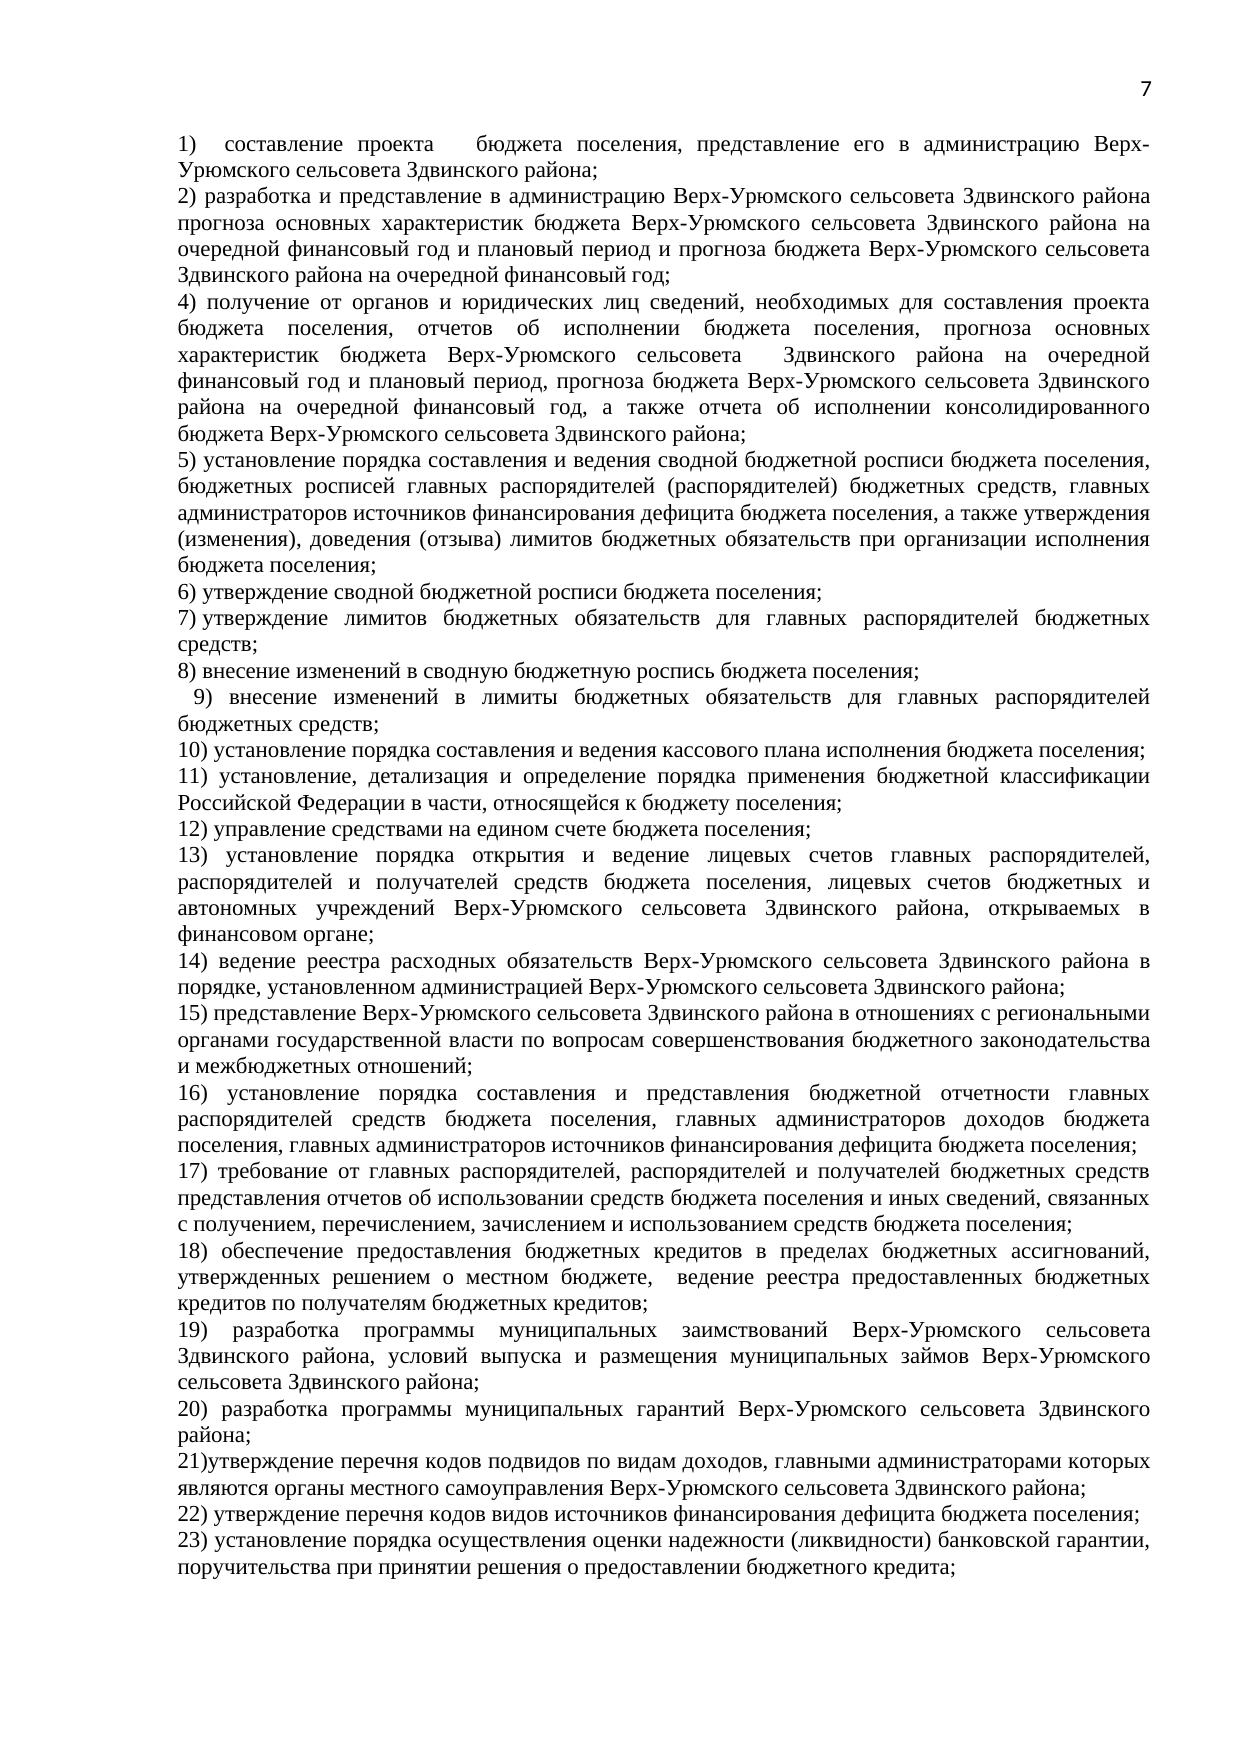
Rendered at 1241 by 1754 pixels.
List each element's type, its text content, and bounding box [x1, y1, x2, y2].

text 15) представление Верх-Урюмского сельсовета Здвинского района в отношениях с региональными органами государственной власти по вопросам совершенствования бюджетного законодательства и межбюджетных отношений; [177, 999, 1152, 1078]
text 17) требование от главных распорядителей, распорядителей и получателей бюджетных средств представления отчетов об использовании средств бюджета поселения и иных сведений, связанных с получением, перечислением, зачислением и использованием средств бюджета поселения; [177, 1158, 1152, 1237]
text 9) внесение изменений в лимиты бюджетных обязательств для главных распорядителей бюджетных средств; [177, 683, 1152, 736]
text 1) составление проекта бюджета поселения, представление его в администрацию Верх-Урюмского сельсовета Здвинского района; [177, 130, 1152, 182]
text 20) разработка программы муниципальных гарантий Верх-Урюмского сельсовета Здвинского района; [177, 1395, 1152, 1447]
text 2) разработка и представление в администрацию Верх-Урюмского сельсовета Здвинского района прогноза основных характеристик бюджета Верх-Урюмского сельсовета Здвинского района на очередной финансовый год и плановый период и прогноза бюджета Верх-Урюмского сельсовета Здвинского района на очередной финансовый год; [177, 182, 1152, 288]
text 16) установление порядка составления и представления бюджетной отчетности главных распорядителей средств бюджета поселения, главных администраторов доходов бюджета поселения, главных администраторов источников финансирования дефицита бюджета поселения; [177, 1078, 1152, 1158]
text 5) установление порядка составления и ведения сводной бюджетной росписи бюджета поселения, бюджетных росписей главных распорядителей (распорядителей) бюджетных средств, главных администраторов источников финансирования дефицита бюджета поселения, а также утверждения (изменения), доведения (отзыва) лимитов бюджетных обязательств при организации исполнения бюджета поселения; [177, 446, 1152, 578]
text 11) установление, детализация и определение порядка применения бюджетной классификации Российской Федерации в части, относящейся к бюджету поселения; [177, 762, 1152, 815]
text 23) установление порядка осуществления оценки надежности (ликвидности) банковской гарантии, поручительства при принятии решения о предоставлении бюджетного кредита; [177, 1527, 1152, 1579]
text 6) утверждение сводной бюджетной росписи бюджета поселения; [177, 578, 1152, 604]
text 14) ведение реестра расходных обязательств Верх-Урюмского сельсовета Здвинского района в порядке, установленном администрацией Верх-Урюмского сельсовета Здвинского района; [177, 947, 1152, 999]
text 7) утверждение лимитов бюджетных обязательств для главных распорядителей бюджетных средств; [177, 604, 1152, 657]
text 18) обеспечение предоставления бюджетных кредитов в пределах бюджетных ассигнований, утвержденных решением о местном бюджете, ведение реестра предоставленных бюджетных кредитов по получателям бюджетных кредитов; [177, 1237, 1152, 1316]
text 21)утверждение перечня кодов подвидов по видам доходов, главными администраторами которых являются органы местного самоуправления Верх-Урюмского сельсовета Здвинского района; [177, 1447, 1152, 1500]
text 19) разработка программы муниципальных заимствований Верх-Урюмского сельсовета Здвинского района, условий выпуска и размещения муниципальных займов Верх-Урюмского сельсовета Здвинского района; [177, 1316, 1152, 1395]
text 22) утверждение перечня кодов видов источников финансирования дефицита бюджета поселения; [177, 1500, 1152, 1527]
text 13) установление порядка открытия и ведение лицевых счетов главных распорядителей, распорядителей и получателей средств бюджета поселения, лицевых счетов бюджетных и автономных учреждений Верх-Урюмского сельсовета Здвинского района, открываемых в финансовом органе; [177, 841, 1152, 947]
text 10) установление порядка составления и ведения кассового плана исполнения бюджета поселения; [177, 736, 1152, 762]
text 12) управление средствами на едином счете бюджета поселения; [177, 815, 1152, 841]
text 8) внесение изменений в сводную бюджетную роспись бюджета поселения; [177, 657, 1152, 683]
text 4) получение от органов и юридических лиц сведений, необходимых для составления проекта бюджета поселения, отчетов об исполнении бюджета поселения, прогноза основных характеристик бюджета Верх-Урюмского сельсовета Здвинского района на очередной финансовый год и плановый период, прогноза бюджета Верх-Урюмского сельсовета Здвинского района на очередной финансовый год, а также отчета об исполнении консолидированного бюджета Верх-Урюмского сельсовета Здвинского района; [177, 288, 1152, 446]
